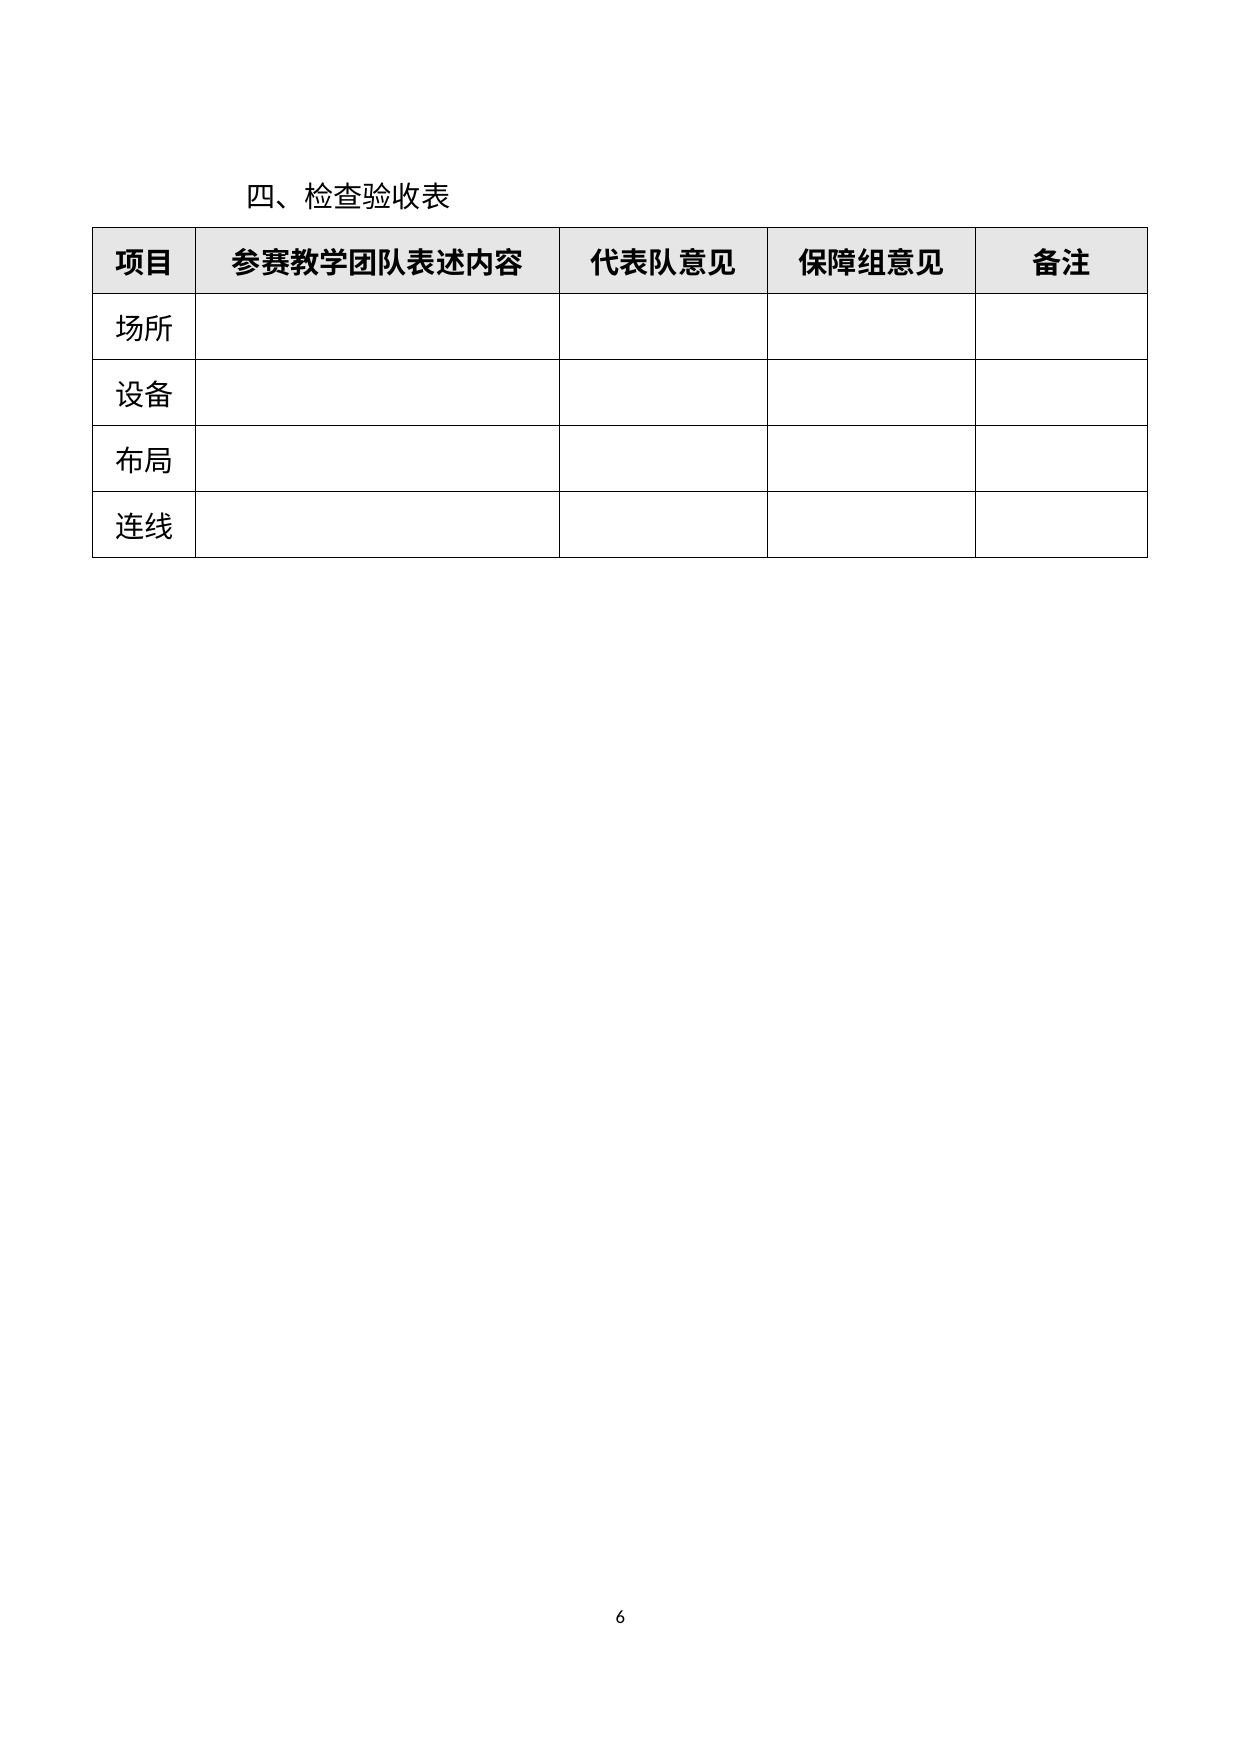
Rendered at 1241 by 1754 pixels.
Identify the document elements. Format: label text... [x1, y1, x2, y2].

table_cell 布局 [93, 426, 195, 491]
table_header 代表队意见 [560, 228, 767, 293]
table_cell [560, 426, 767, 491]
table_header 保障组意见 [768, 228, 975, 293]
table_cell [976, 360, 1147, 425]
table_cell 设备 [93, 360, 195, 425]
table_header 参赛教学团队表述内容 [196, 228, 559, 293]
table_header 备注 [976, 228, 1147, 293]
table_cell [976, 426, 1147, 491]
table_cell [976, 492, 1147, 557]
table_cell [196, 492, 559, 557]
table_cell [196, 426, 559, 491]
table_cell [768, 294, 975, 359]
table_cell [768, 360, 975, 425]
table_cell [560, 492, 767, 557]
table_cell [560, 294, 767, 359]
table_cell 场所 [93, 294, 195, 359]
table_cell [768, 492, 975, 557]
table_cell 连线 [93, 492, 195, 557]
table_cell [560, 360, 767, 425]
table_cell [976, 294, 1147, 359]
table_header 项目 [93, 228, 195, 293]
table_cell [196, 360, 559, 425]
table_cell [768, 426, 975, 491]
text 四、检查验收表 [187, 162, 1053, 227]
table_cell [196, 294, 559, 359]
